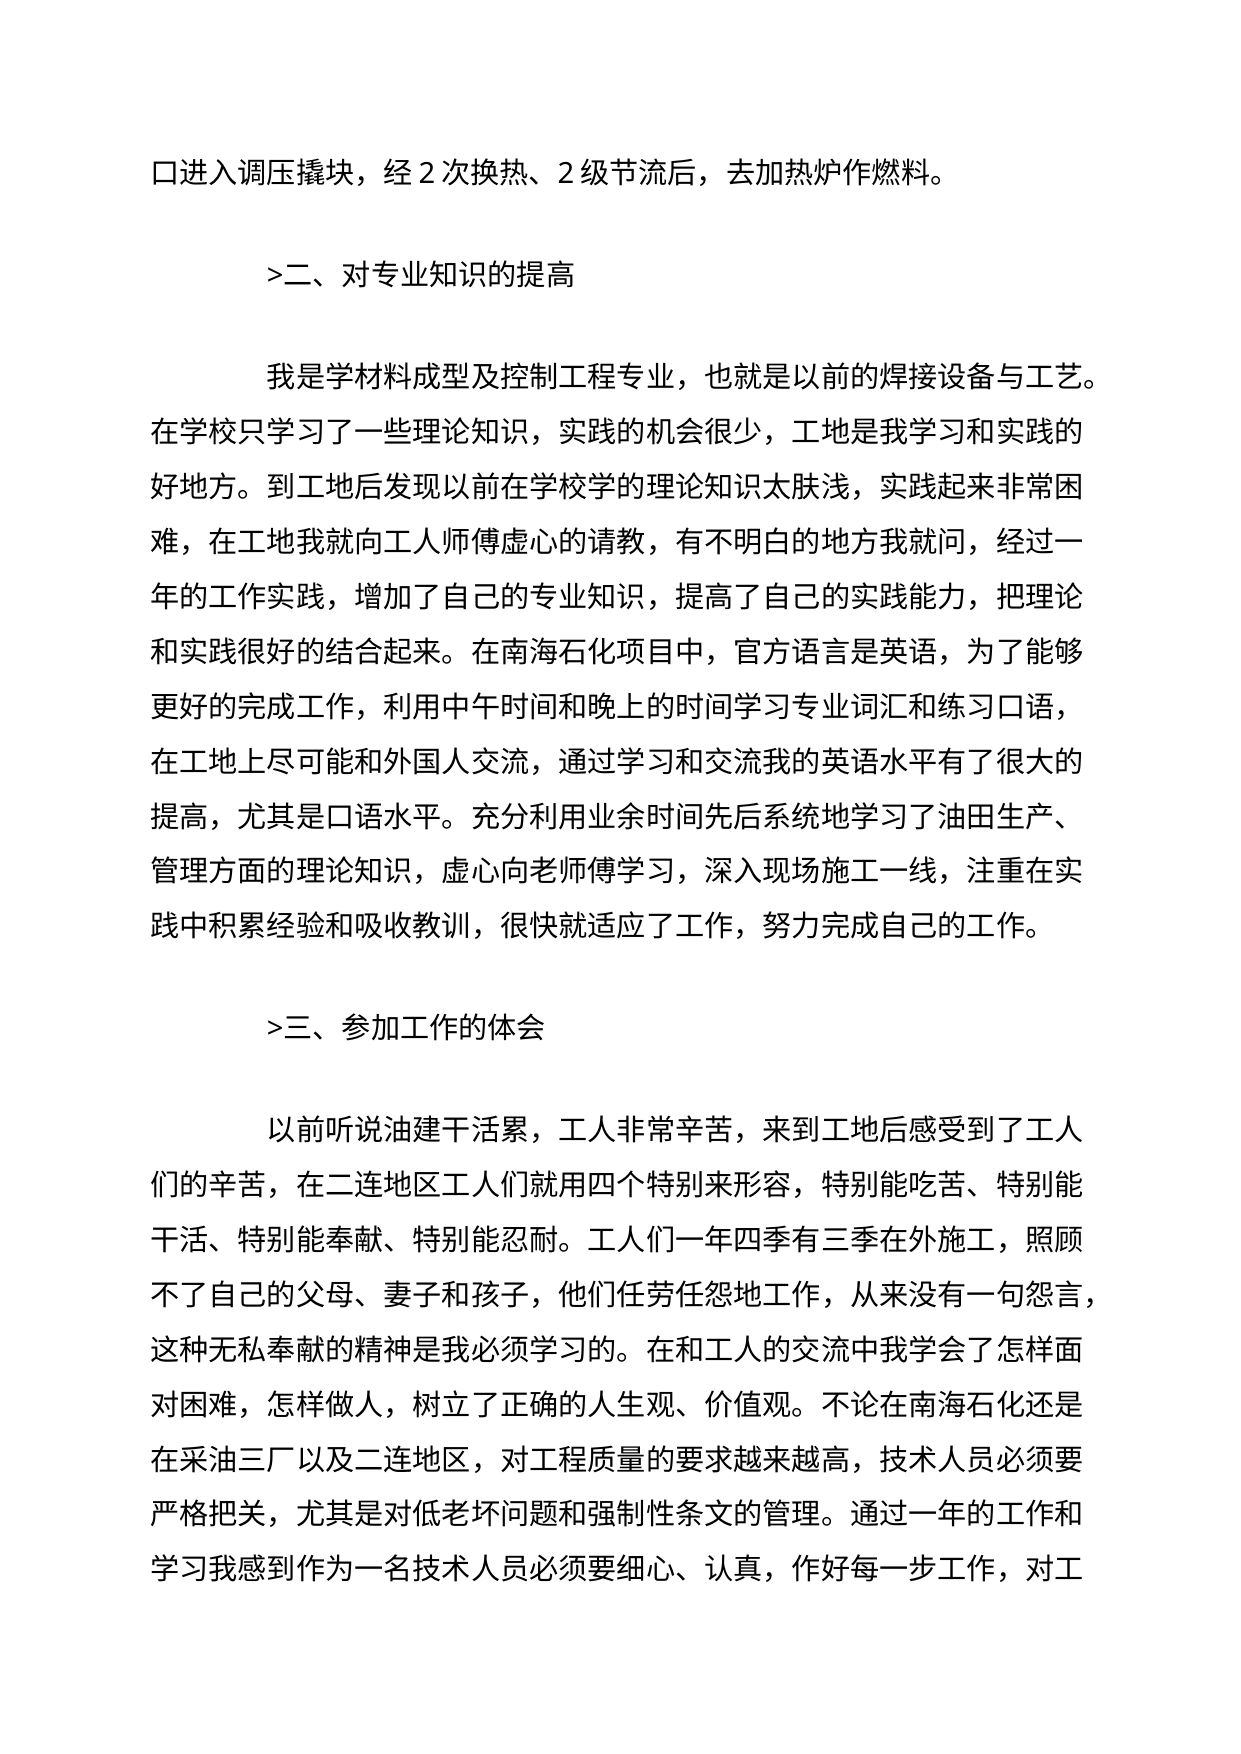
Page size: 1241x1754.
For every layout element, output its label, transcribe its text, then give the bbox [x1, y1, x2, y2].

text >二、对专业知识的提高 [150, 252, 1090, 294]
text 我是学材料成型及控制工程专业，也就是以前的焊接设备与工艺。在学校只学习了一些理论知识，实践的机会很少，工地是我学习和实践的好地方。到工地后发现以前在学校学的理论知识太肤浅，实践起来非常困难，在工地我就向工人师傅虚心的请教，有不明白的地方我就问，经过一年的工作实践，增加了自己的专业知识，提高了自己的实践能力，把理论和实践很好的结合起来。在南海石化项目中，官方语言是英语，为了能够更好的完成工作，利用中午时间和晚上的时间学习专业词汇和练习口语，在工地上尽可能和外国人交流，通过学习和交流我的英语水平有了很大的提高，尤其是口语水平。充分利用业余时间先后系统地学习了油田生产、管理方面的理论知识，虚心向老师傅学习，深入现场施工一线，注重在实践中积累经验和吸收教训，很快就适应了工作，努力完成自己的工作。 [150, 354, 1090, 945]
text >三、参加工作的体会 [150, 1005, 1090, 1047]
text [150, 1107, 1090, 1588]
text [150, 150, 1090, 192]
